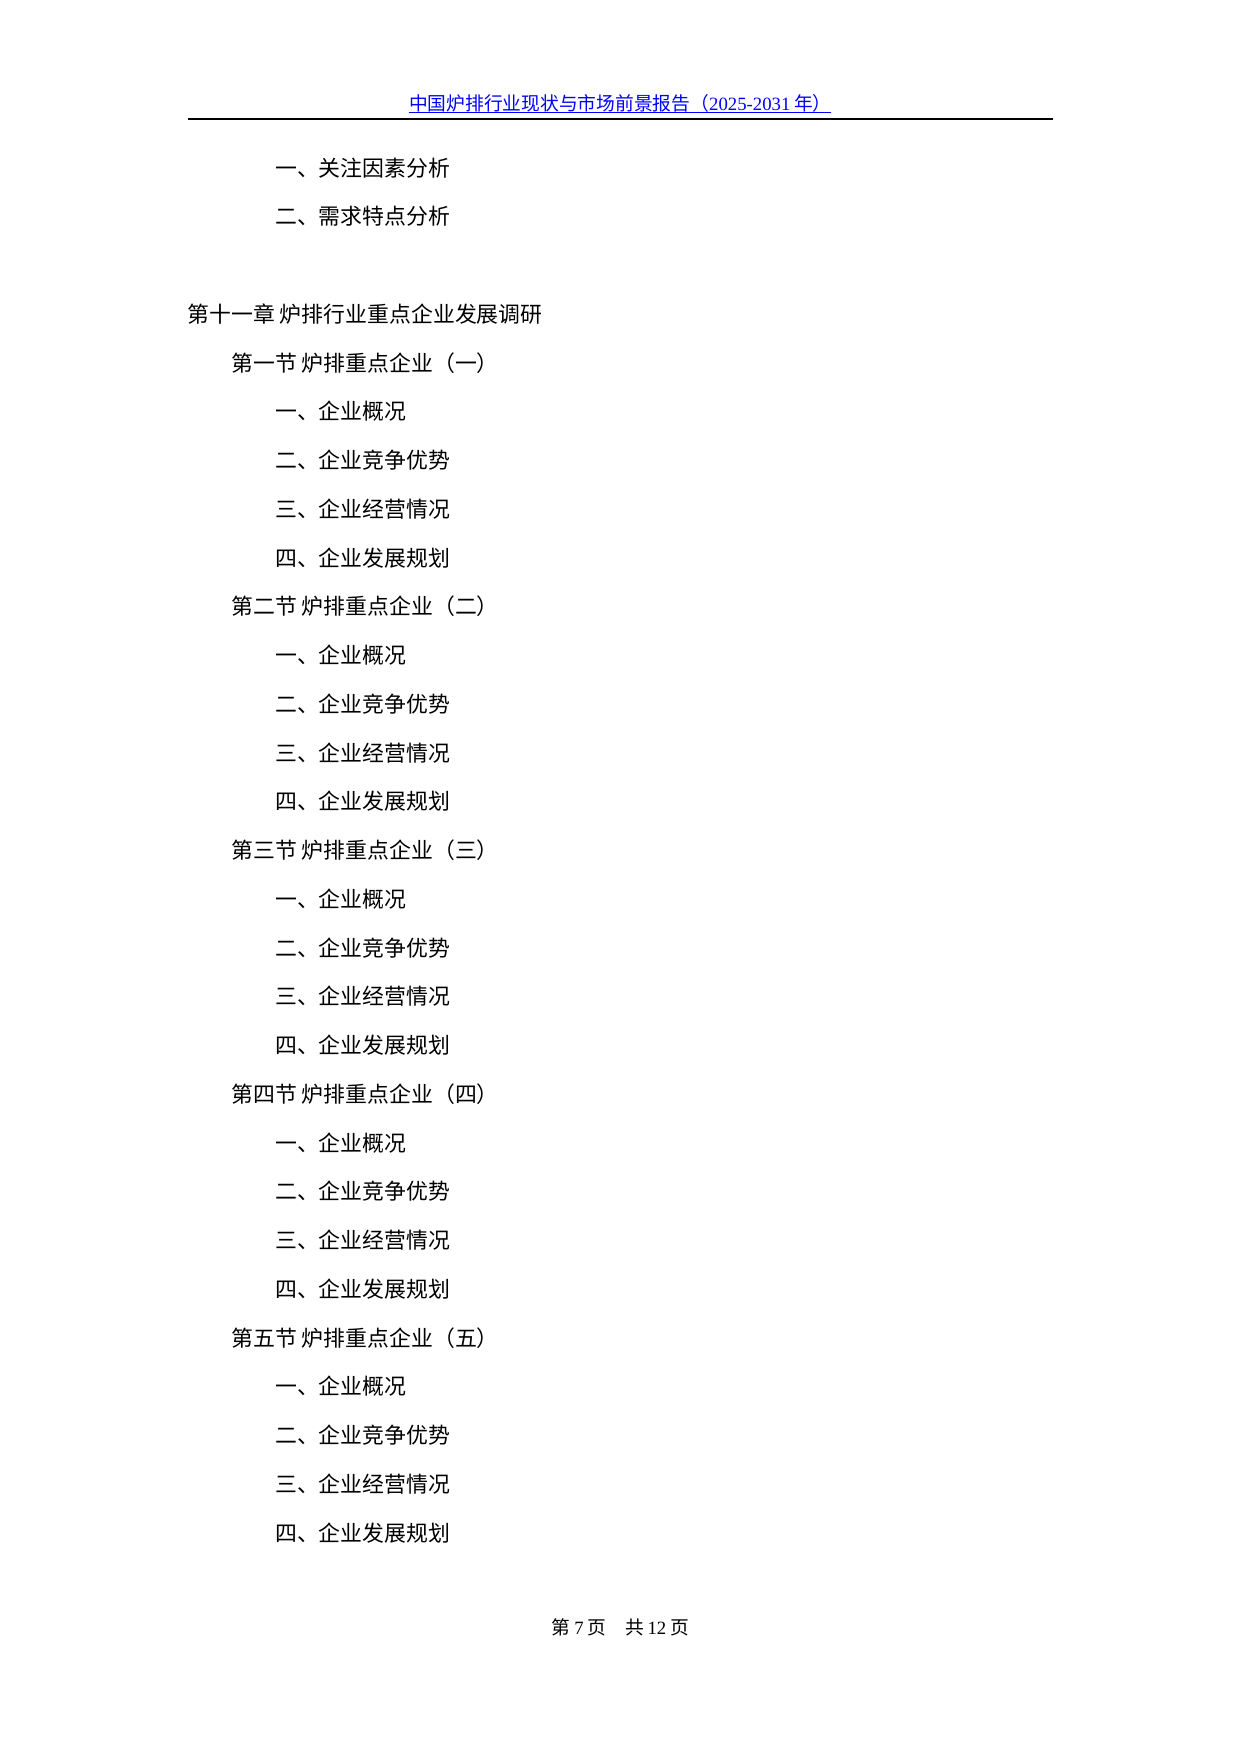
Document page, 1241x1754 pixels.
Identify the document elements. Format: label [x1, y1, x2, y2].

text [187, 150, 1053, 1548]
